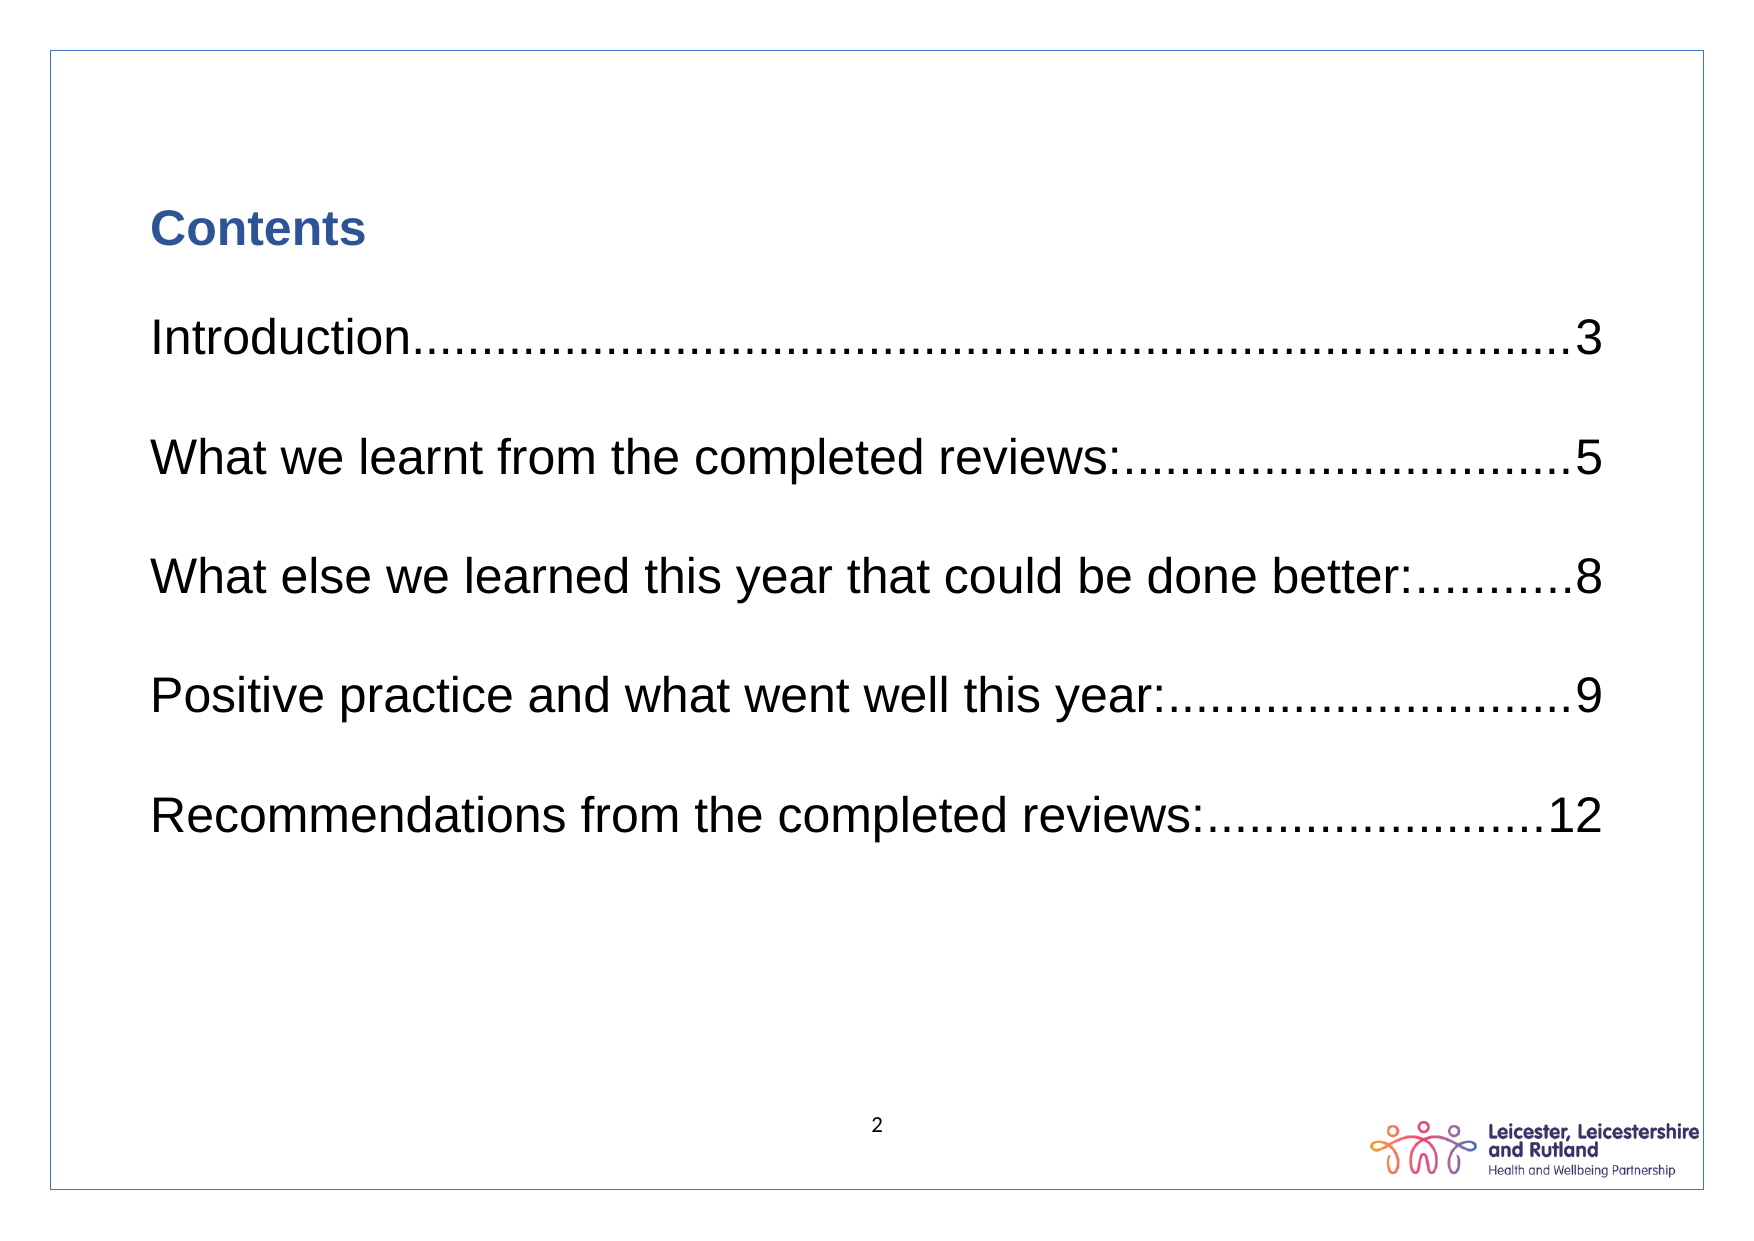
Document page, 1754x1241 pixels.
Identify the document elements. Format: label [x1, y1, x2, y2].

picture [1329, 1111, 1699, 1189]
